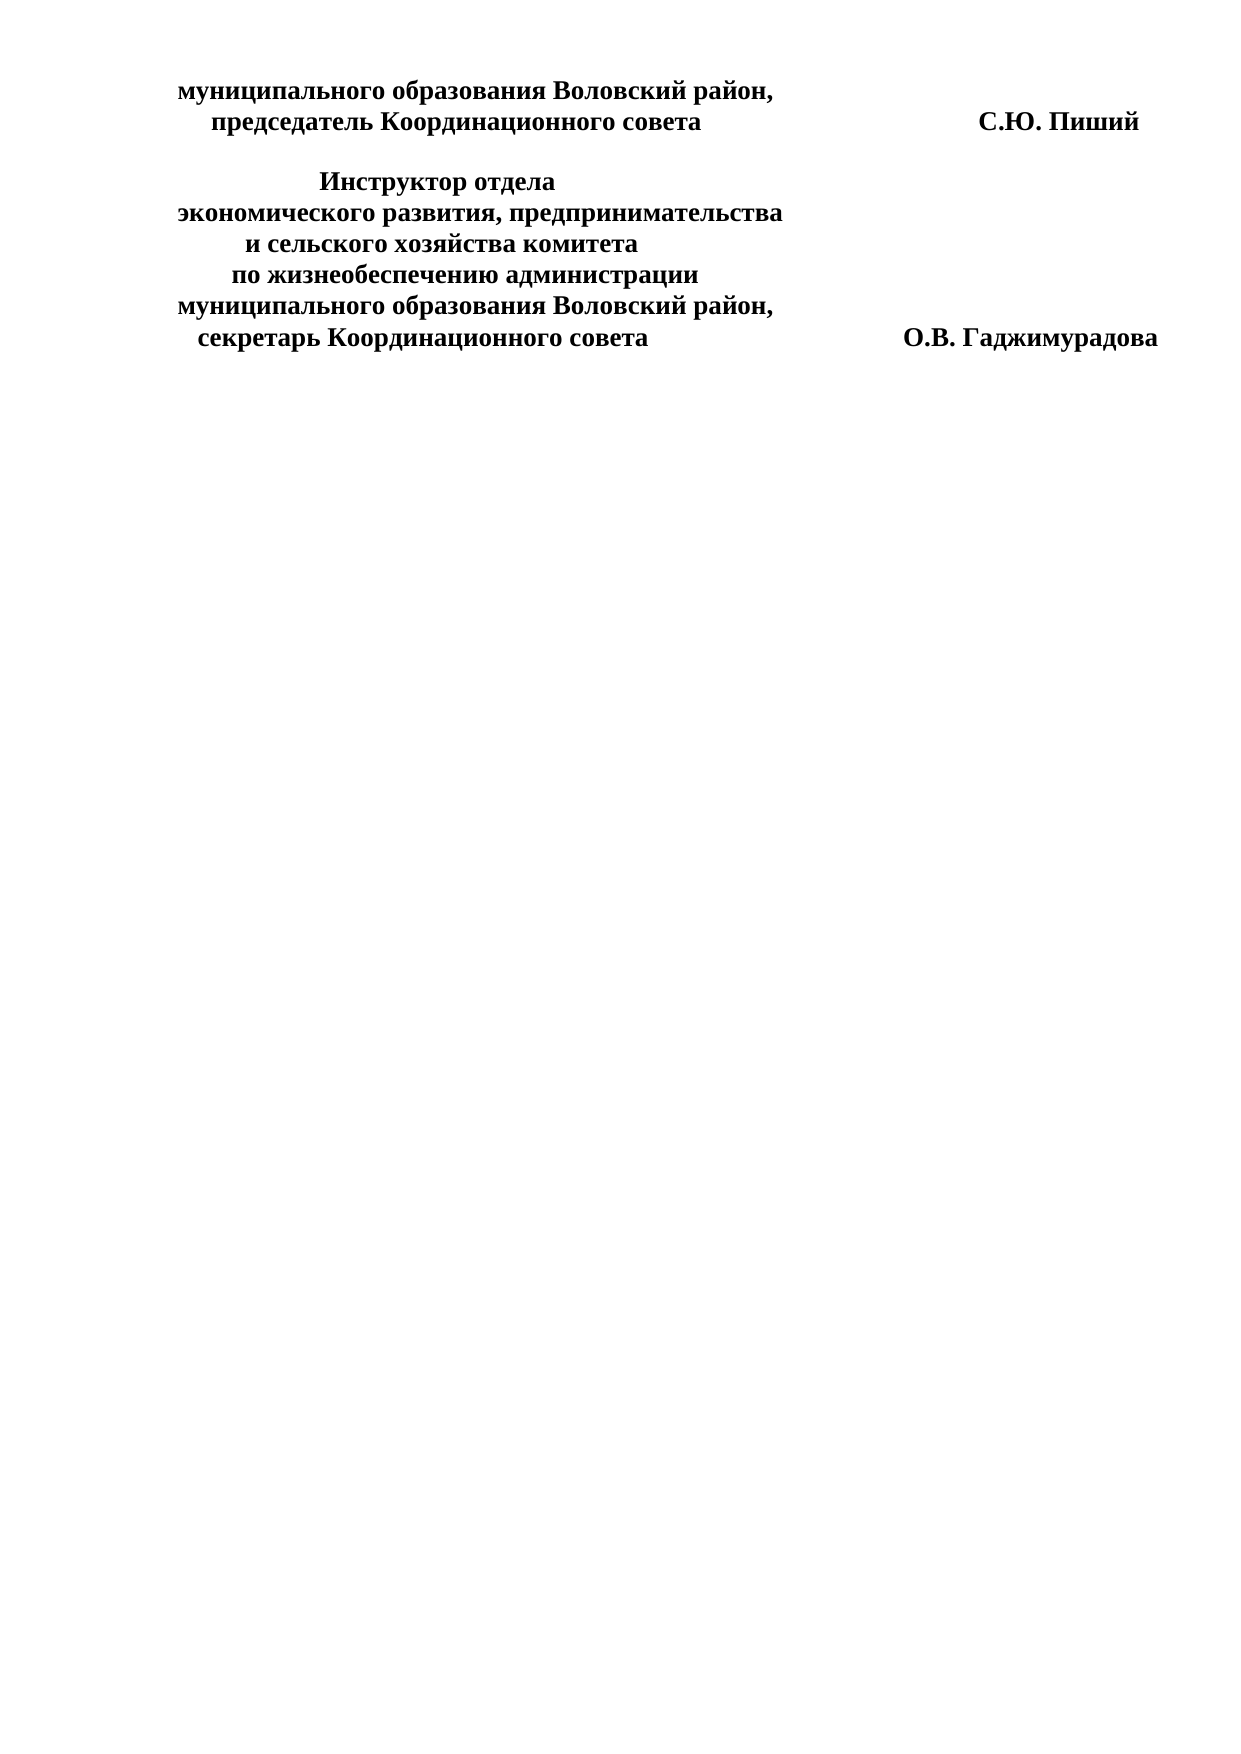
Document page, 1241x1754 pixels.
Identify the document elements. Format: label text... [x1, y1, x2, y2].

text по жизнеобеспечению администрации [177, 258, 1167, 289]
text секретарь Координационного совета О.В. Гаджимурадова [177, 321, 1167, 352]
text Инструктор отдела [177, 165, 1167, 196]
text муниципального образования Воловский район, [177, 74, 1167, 105]
text и сельского хозяйства комитета [177, 227, 1167, 258]
text председатель Координационного совета С.Ю. Пиший [177, 105, 1167, 136]
text экономического развития, предпринимательства [177, 196, 1167, 227]
text муниципального образования Воловский район, [177, 289, 1167, 321]
